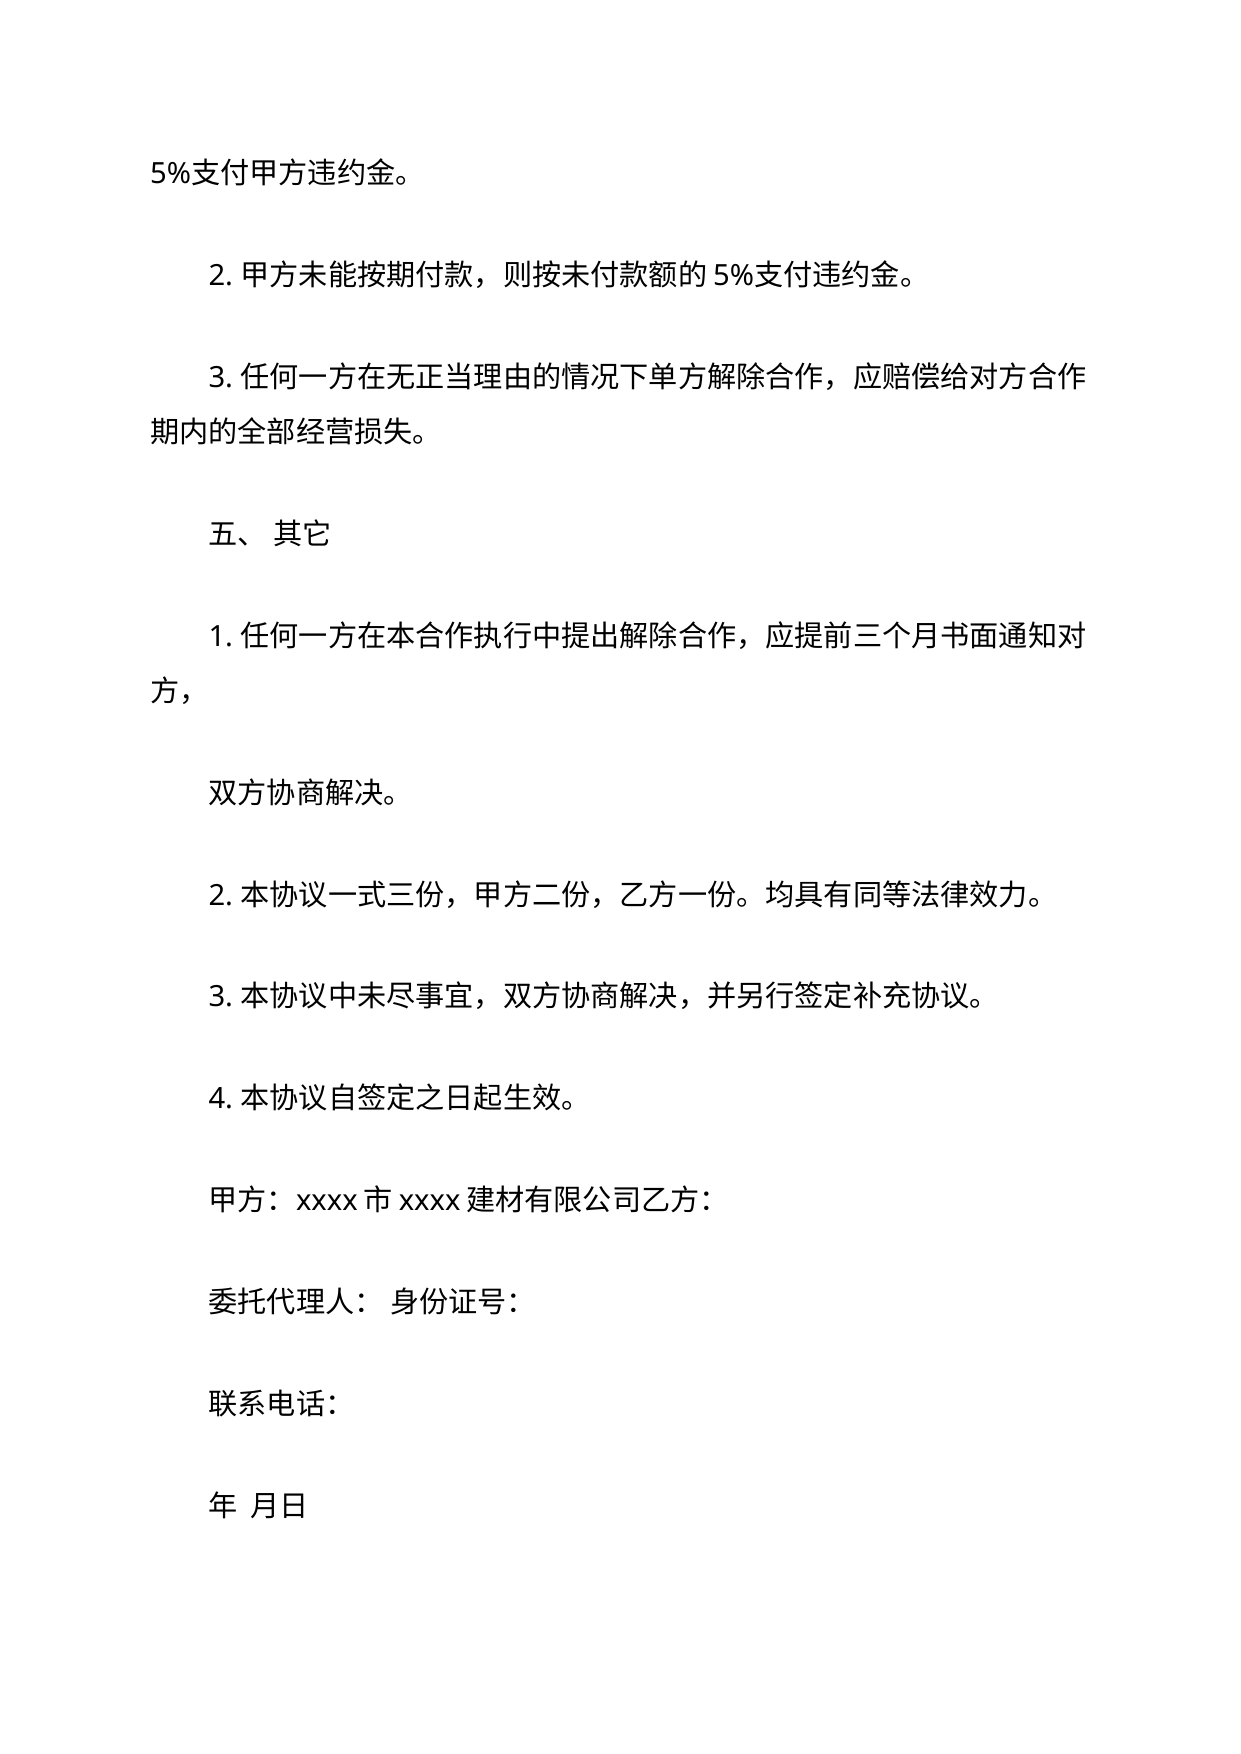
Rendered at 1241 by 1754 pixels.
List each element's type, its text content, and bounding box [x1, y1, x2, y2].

text 3. 本协议中未尽事宜，双方协商解决，并另行签定补充协议。 [150, 973, 1090, 1015]
text 双方协商解决。 [150, 769, 1090, 812]
text 联系电话： [150, 1381, 1090, 1423]
text 五、 其它 [150, 511, 1090, 553]
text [150, 150, 1090, 192]
text 1. 任何一方在本合作执行中提出解除合作，应提前三个月书面通知对方， [150, 612, 1090, 710]
text 3. 任何一方在无正当理由的情况下单方解除合作，应赔偿给对方合作期内的全部经营损失。 [150, 354, 1090, 451]
text 甲方：xxxx市xxxx建材有限公司乙方： [150, 1177, 1090, 1219]
text 委托代理人： 身份证号： [150, 1279, 1090, 1321]
text 2. 本协议一式三份，甲方二份，乙方一份。均具有同等法律效力。 [150, 871, 1090, 913]
text 年 月日 [150, 1482, 1090, 1525]
text 2. 甲方未能按期付款，则按未付款额的5%支付违约金。 [150, 252, 1090, 294]
text 4. 本协议自签定之日起生效。 [150, 1075, 1090, 1117]
